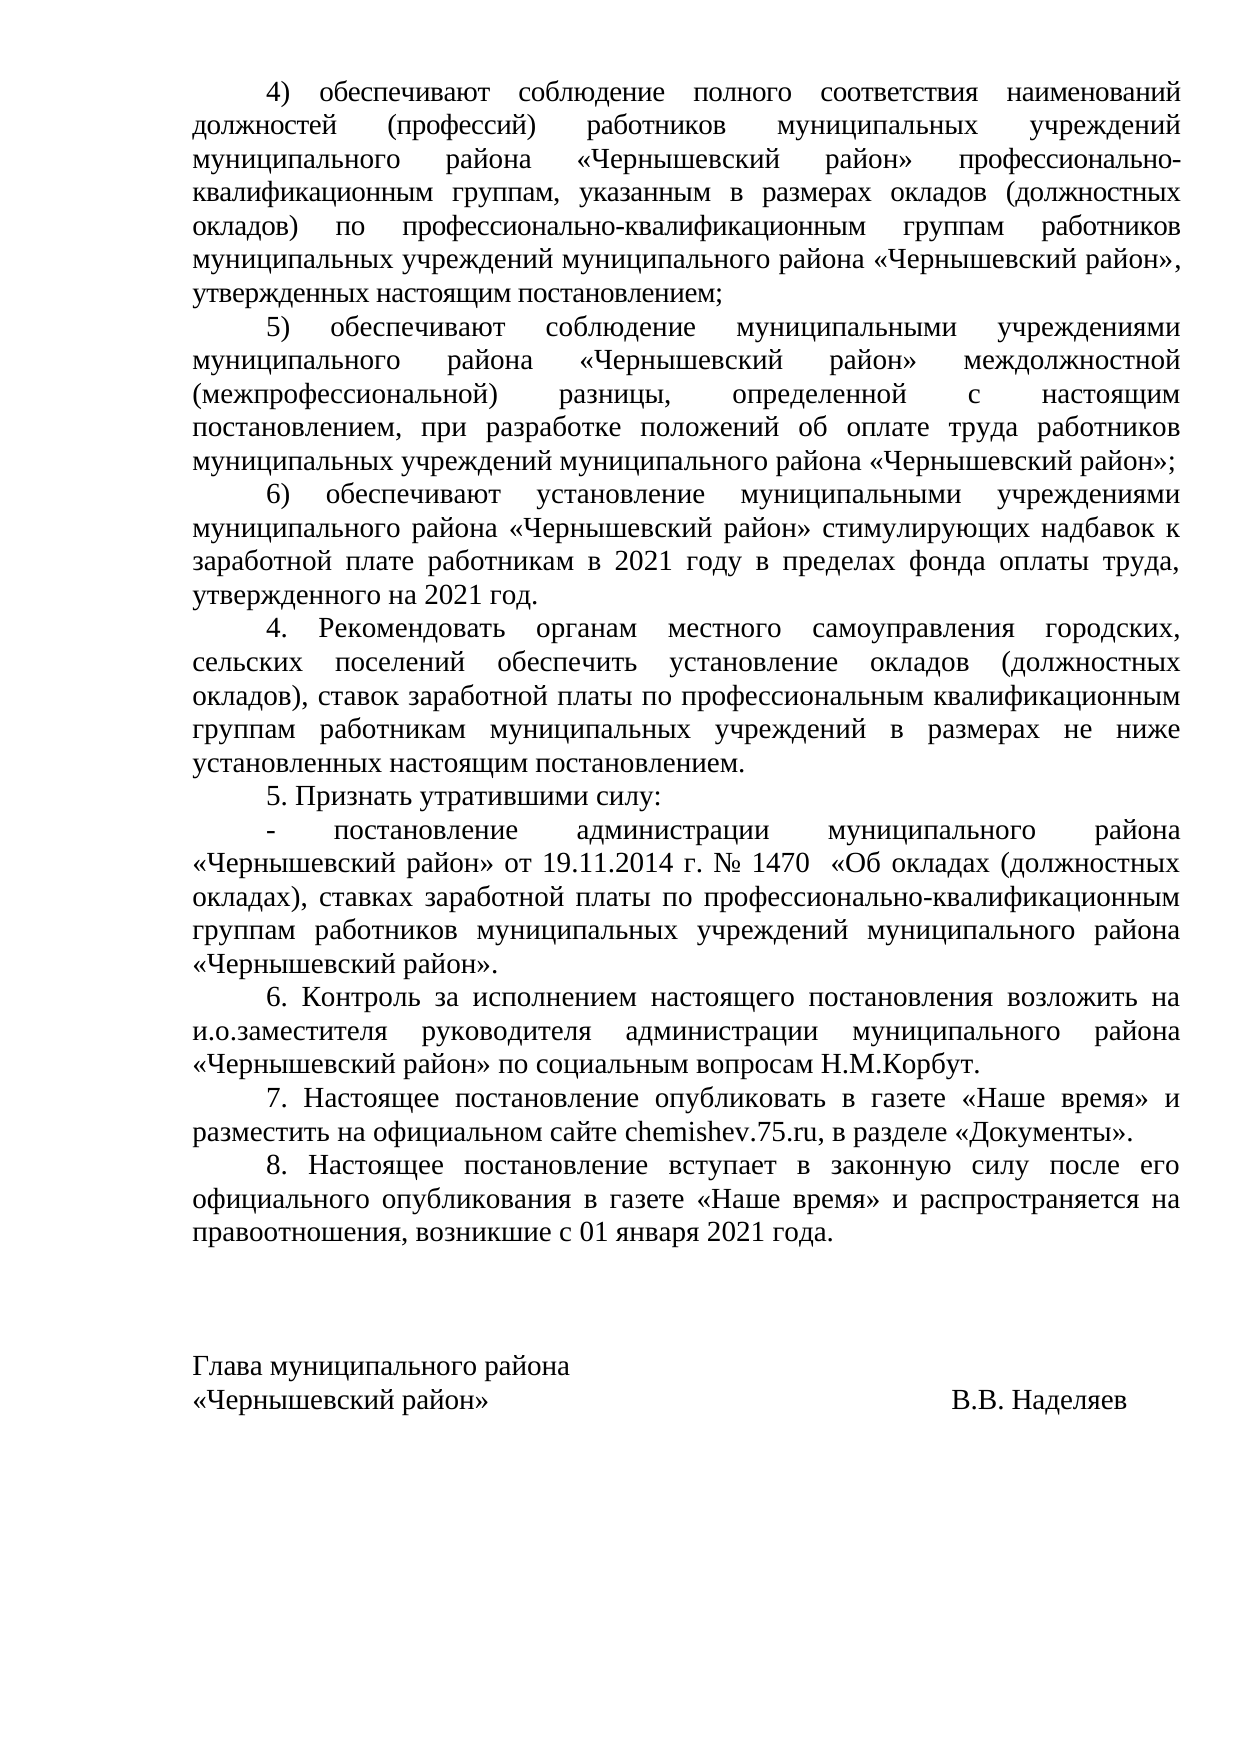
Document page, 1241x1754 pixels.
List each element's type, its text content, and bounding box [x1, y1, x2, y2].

text 5. Признать утратившими силу: [192, 778, 1181, 812]
text 8. Настоящее постановление вступает в законную силу после его официального опубликования в газете «Наше время» и распространяется на правоотношения, возникшие с 01 января 2021 года. [192, 1147, 1181, 1248]
text 7. Настоящее постановление опубликовать в газете «Наше время» и разместить на официальном сайте chemishev.75.ru, в разделе «Документы». [192, 1080, 1181, 1147]
text Глава муниципального района [192, 1348, 1181, 1382]
text 4) обеспечивают соблюдение полного соответствия наименований должностей (профессий) работников муниципальных учреждений муниципального района «Чернышевский район» профессионально-квалификационным группам, указанным в размерах окладов (должностных окладов) по профессионально-квалификационным группам работников муниципальных учреждений муниципального района «Чернышевский район», утвержденных настоящим постановлением; [192, 74, 1181, 309]
text 5) обеспечивают соблюдение муниципальными учреждениями муниципального района «Чернышевский район» междолжностной (межпрофессиональной) разницы, определенной с настоящим постановлением, при разработке положений об оплате труда работников муниципальных учреждений муниципального района «Чернышевский район»; [192, 309, 1181, 476]
text 6. Контроль за исполнением настоящего постановления возложить на и.о.заместителя руководителя администрации муниципального района «Чернышевский район» по социальным вопросам Н.М.Корбут. [192, 979, 1181, 1080]
text «Чернышевский район» В.В. Наделяев [192, 1382, 1181, 1416]
text - постановление администрации муниципального района «Чернышевский район» от 19.11.2014 г. № 1470 «Об окладах (должностных окладах), ставках заработной платы по профессионально-квалификационным группам работников муниципальных учреждений муниципального района «Чернышевский район». [192, 812, 1181, 979]
text 6) обеспечивают установление муниципальными учреждениями муниципального района «Чернышевский район» стимулирующих надбавок к заработной плате работникам в 2021 году в пределах фонда оплаты труда, утвержденного на 2021 год. [192, 476, 1181, 611]
text 4. Рекомендовать органам местного самоуправления городских, сельских поселений обеспечить установление окладов (должностных окладов), ставок заработной платы по профессиональным квалификационным группам работникам муниципальных учреждений в размерах не ниже установленных настоящим постановлением. [192, 611, 1181, 778]
